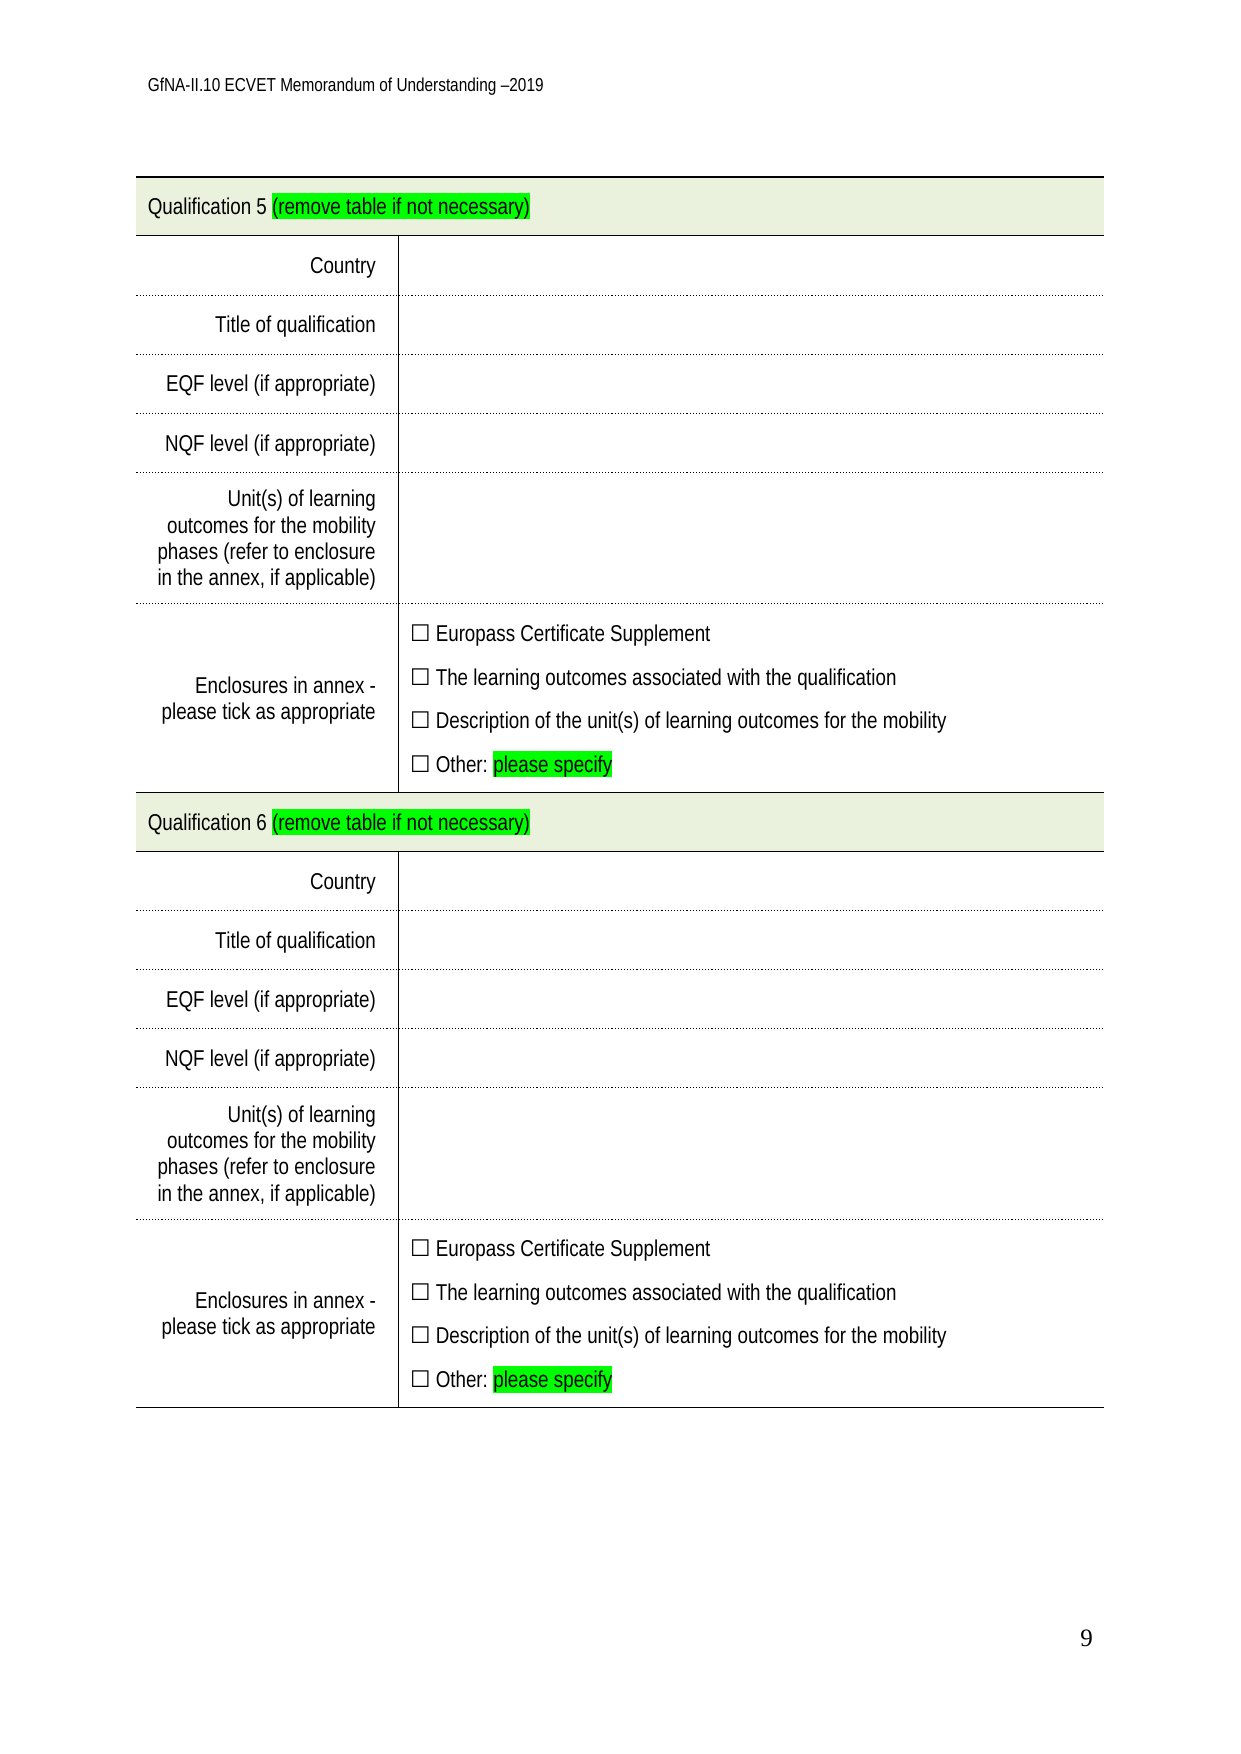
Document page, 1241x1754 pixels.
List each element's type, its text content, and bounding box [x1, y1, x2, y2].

table_cell Unit(s) of learning outcomes for the mobility phases (refer to enclosure in the annex, if applicable) [136, 1087, 398, 1218]
table_cell ☐ Europass Certificate Supplement ☐ The learning outcomes associated with the qualification ☐ Description of the unit(s) of learning outcomes for the mobility ☐ Other: please specify [399, 603, 1104, 792]
table_cell [399, 1087, 1104, 1218]
table_cell [399, 852, 1104, 910]
table_cell EQF level (if appropriate) [136, 969, 398, 1028]
table_cell Title of qualification [136, 910, 398, 969]
table_cell NQF level (if appropriate) [136, 1028, 398, 1087]
table_cell Country [136, 852, 398, 910]
table_cell [399, 969, 1104, 1028]
table_cell ☐ Europass Certificate Supplement ☐ The learning outcomes associated with the qualification ☐ Description of the unit(s) of learning outcomes for the mobility ☐ Other: please specify [399, 1219, 1104, 1407]
table_cell Unit(s) of learning outcomes for the mobility phases (refer to enclosure in the annex, if applicable) [136, 472, 398, 603]
table_header Qualification 5 (remove table if not necessary) [136, 178, 1104, 235]
table_cell [399, 910, 1104, 969]
table_cell [399, 1028, 1104, 1087]
table_cell Country [136, 236, 398, 294]
table_cell [399, 354, 1104, 413]
table_cell NQF level (if appropriate) [136, 413, 398, 472]
table_cell [399, 236, 1104, 294]
table_cell [399, 472, 1104, 603]
table_cell [399, 295, 1104, 353]
table_cell EQF level (if appropriate) [136, 354, 398, 413]
table_cell Enclosures in annex - please tick as appropriate [136, 603, 398, 792]
table_cell [399, 413, 1104, 472]
table_cell Enclosures in annex - please tick as appropriate [136, 1219, 398, 1407]
table_cell Qualification 6 (remove table if not necessary) [136, 793, 1104, 851]
table_cell Title of qualification [136, 295, 398, 353]
